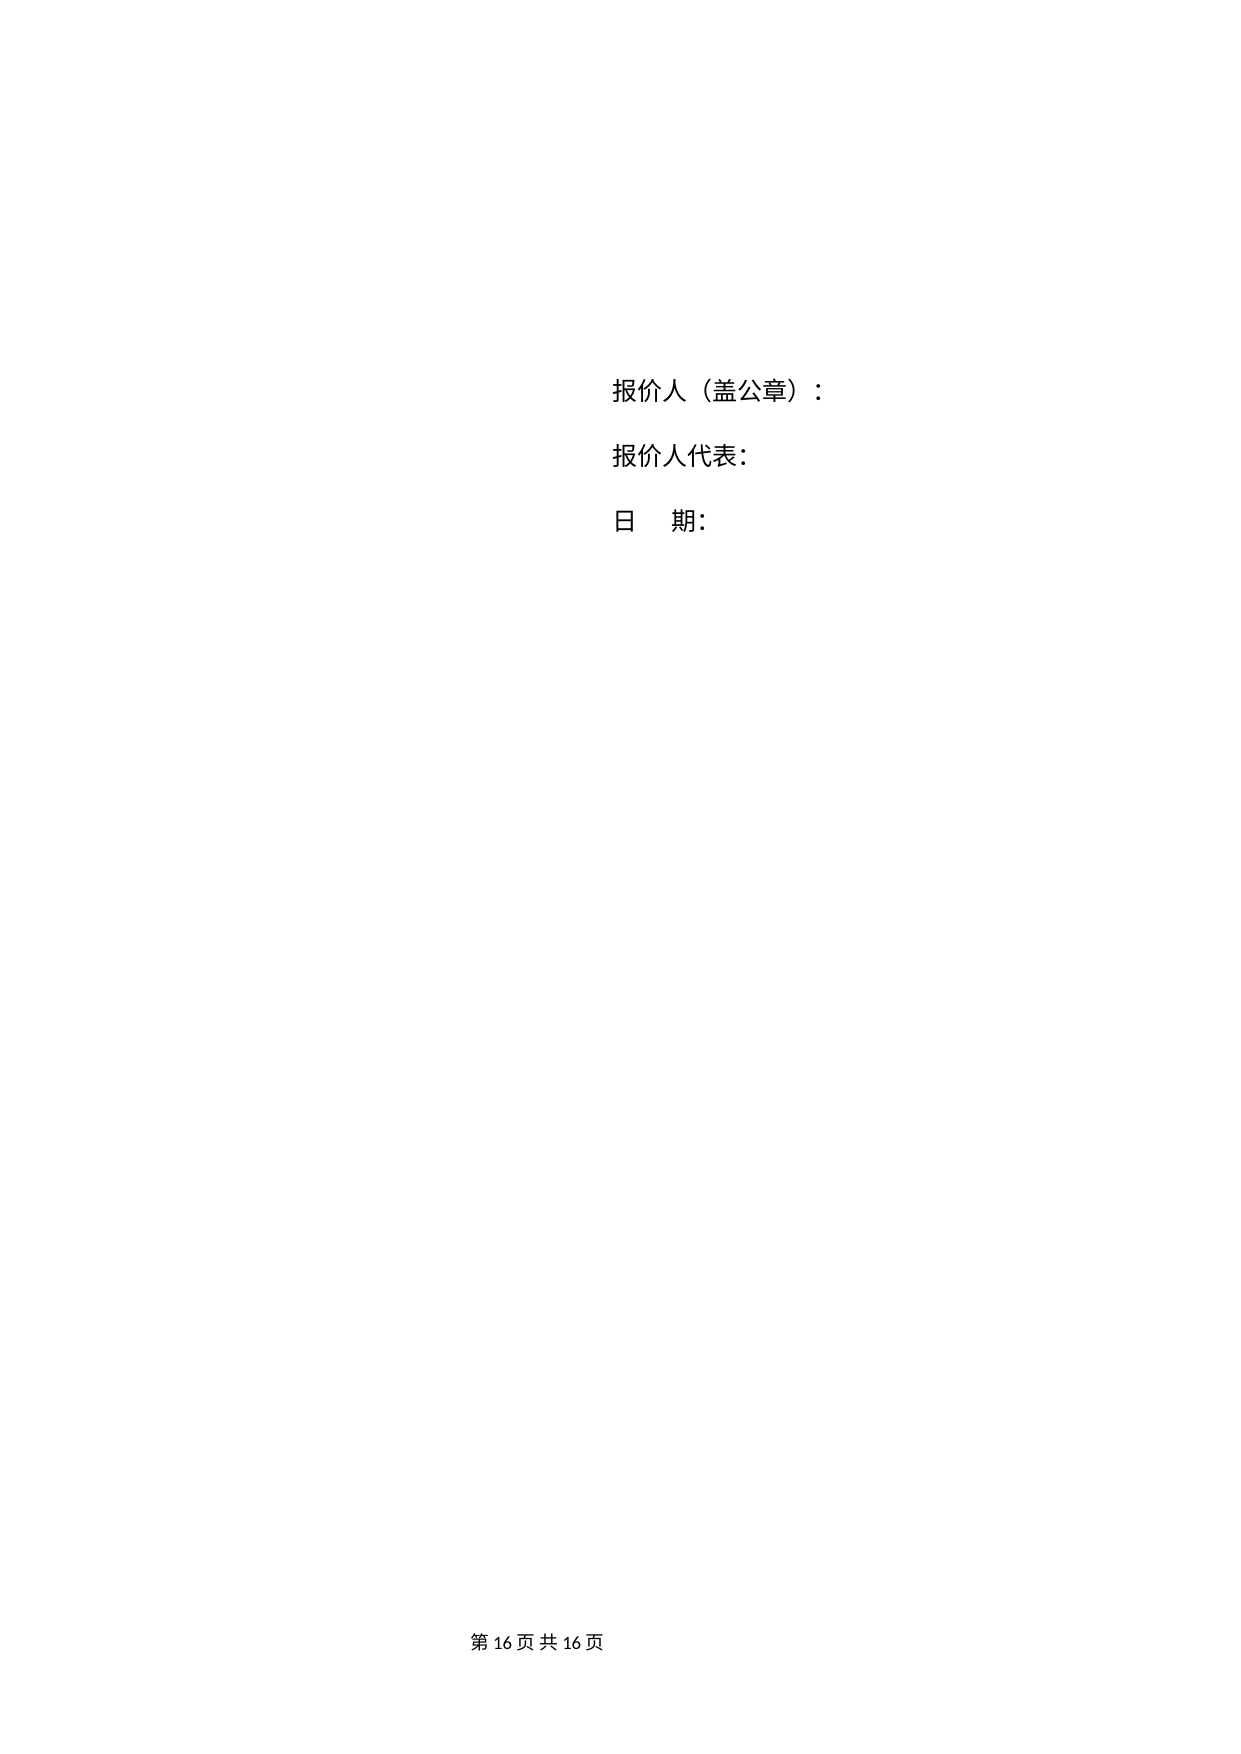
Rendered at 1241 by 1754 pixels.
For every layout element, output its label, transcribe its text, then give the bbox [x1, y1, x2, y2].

list 日 期： [187, 487, 1053, 552]
list 报价人代表： [187, 422, 1053, 487]
list 报价人（盖公章）： [187, 357, 1053, 422]
